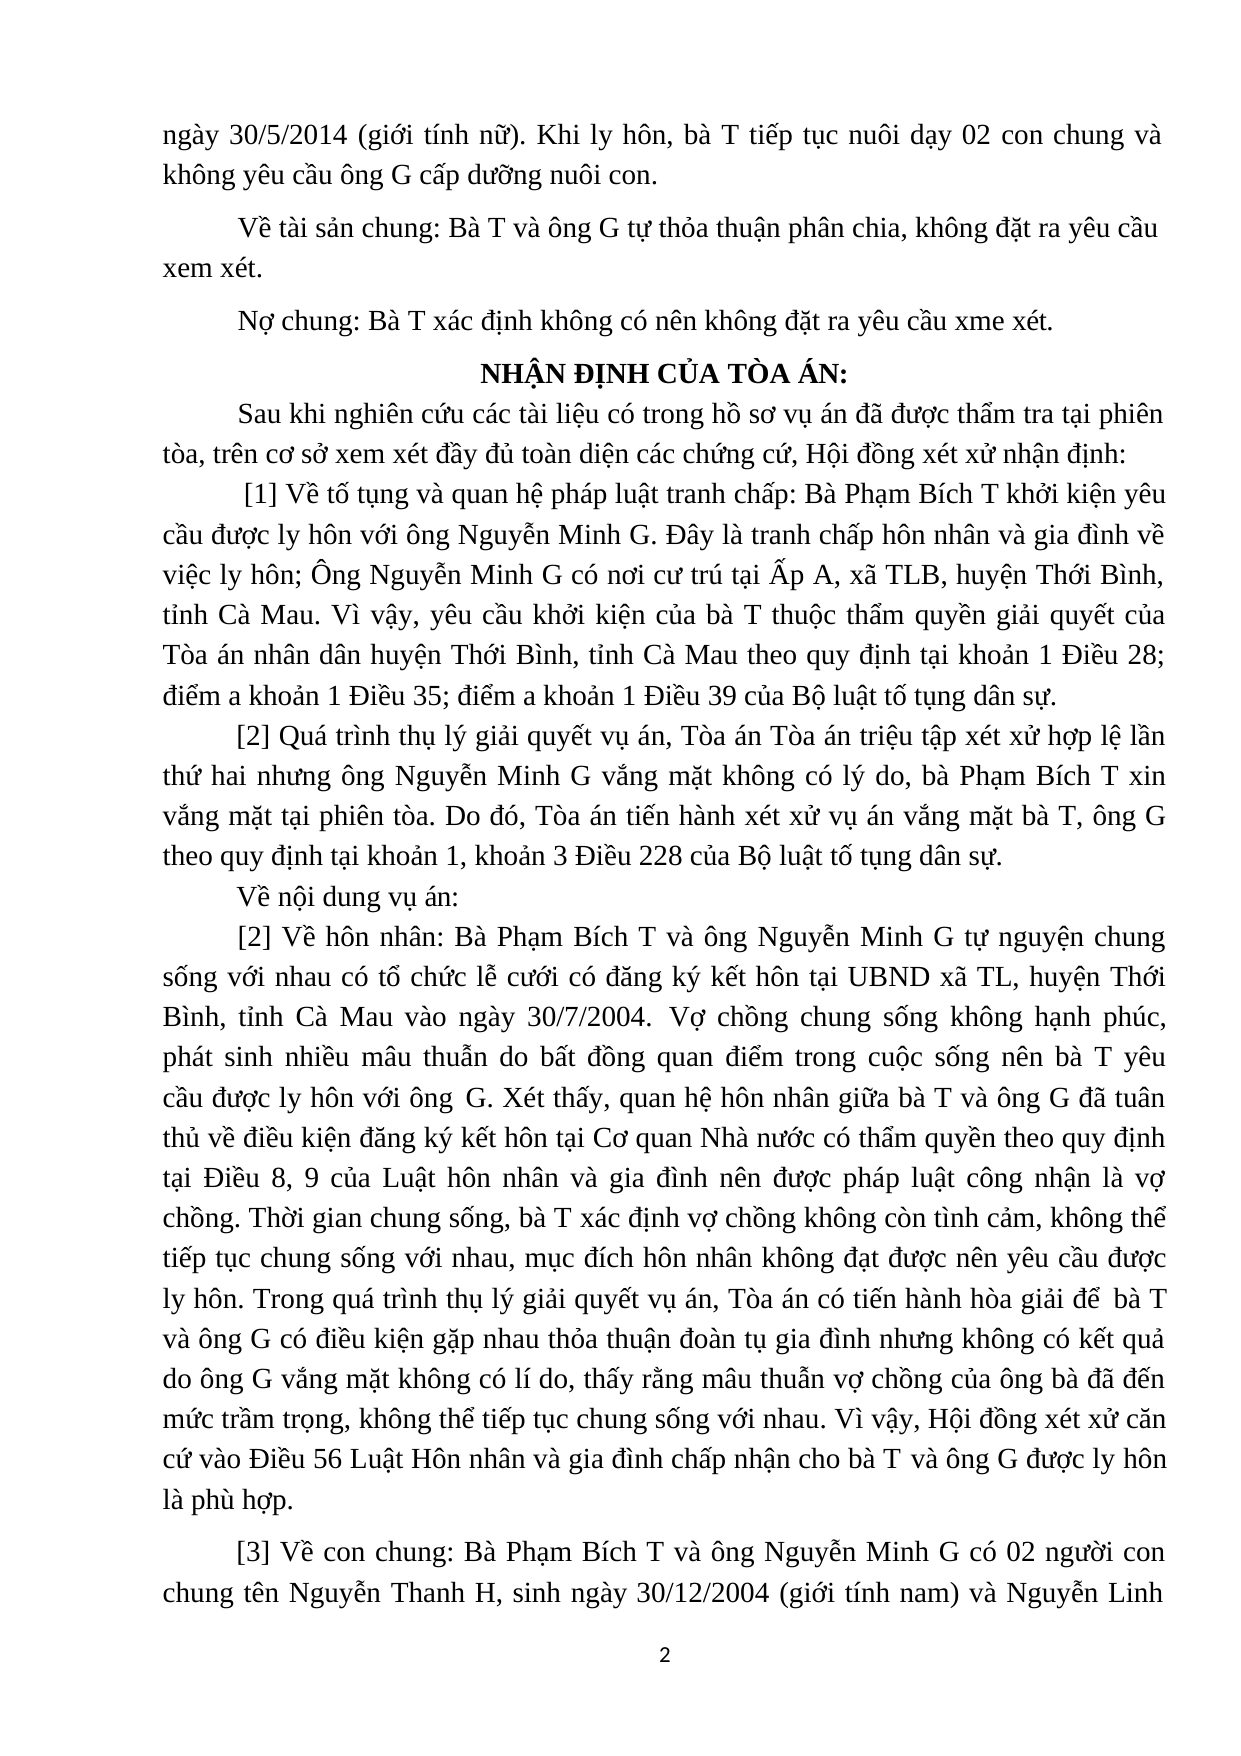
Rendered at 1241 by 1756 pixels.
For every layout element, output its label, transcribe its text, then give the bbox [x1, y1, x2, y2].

text NHẬN ĐỊNH CỦA TÒA ÁN: [272, 356, 1057, 390]
text Về tài sản chung: Bà T và ông G tự thỏa thuận phân chia, không đặt ra yêu cầu xem xét. [162, 210, 1201, 284]
list Về tố tụng và quan hệ pháp luật tranh chấp: Bà Phạm Bích T khởi kiện yêu cầu được ly hôn với ông Nguyễn Minh G. Đây là tranh chấp hôn nhân và gia đình về việc ly hôn; Ông Nguyễn Minh G có nơi cư trú tại Ấp A, xã TLB, huyện Thới Bình, tỉnh Cà Mau. Vì vậy, yêu cầu khởi kiện của bà T thuộc thẩm quyền giải quyết của Tòa án nhân dân huyện Thới Bình, tỉnh Cà Mau theo quy định tại khoản 1 Điều 28; điểm a khoản 1 Điều 35; điểm a khoản 1 Điều 39 của Bộ luật tố tụng dân sự. [162, 477, 1167, 711]
text Nợ chung: Bà T xác định không có nên không đặt ra yêu cầu xme xét. [237, 303, 1219, 337]
text Sau khi nghiên cứu các tài liệu có trong hồ sơ vụ án đã được thẩm tra tại phiên tòa, trên cơ sở xem xét đầy đủ toàn diện các chứng cứ, Hội đồng xét xử nhận định: [162, 396, 1166, 470]
text [2] Về hôn nhân: Bà Phạm Bích T và ông Nguyễn Minh G tự nguyện chung sống với nhau có tổ chức lễ cưới có đăng ký kết hôn tại UBND xã TL, huyện Thới Bình, tỉnh Cà Mau vào ngày 30/7/2004. Vợ chồng chung sống không hạnh phúc, phát sinh nhiều mâu thuẫn do bất đồng quan điểm trong cuộc sống nên bà T yêu cầu được ly hôn với ông G. Xét thấy, quan hệ hôn nhân giữa bà T và ông G đã tuân thủ về điều kiện đăng ký kết hôn tại Cơ quan Nhà nước có thẩm quyền theo quy định tại Điều 8, 9 của Luật hôn nhân và gia đình nên được pháp luật công nhận là vợ chồng. Thời gian chung sống, bà T xác định vợ chồng không còn tình cảm, không thể tiếp tục chung sống với nhau, mục đích hôn nhân không đạt được nên yêu cầu được ly hôn. Trong quá trình thụ lý giải quyết vụ án, Tòa án có tiến hành hòa giải để bà T và ông G có điều kiện gặp nhau thỏa thuận đoàn tụ gia đình nhưng không có kết quả do ông G vắng mặt không có lí do, thấy rằng mâu thuẫn vợ chồng của ông bà đã đến mức trầm trọng, không thể tiếp tục chung sống với nhau. Vì vậy, Hội đồng xét xử căn cứ vào Điều 56 Luật Hôn nhân và gia đình chấp nhận cho bà T và ông G được ly hôn là phù hợp. [162, 919, 1167, 1515]
list Quá trình thụ lý giải quyết vụ án, Tòa án Tòa án triệu tập xét xử hợp lệ lần thứ hai nhưng ông Nguyễn Minh G vắng mặt không có lý do, bà Phạm Bích T xin vắng mặt tại phiên tòa. Do đó, Tòa án tiến hành xét xử vụ án vắng mặt bà T, ông G theo quy định tại khoản 1, khoản 3 Điều 228 của Bộ luật tố tụng dân sự. [162, 718, 1167, 872]
text [3] Về con chung: Bà Phạm Bích T và ông Nguyễn Minh G có 02 người con chung tên Nguyễn Thanh H, sinh ngày 30/12/2004 (giới tính nam) và Nguyễn Linh [162, 1534, 1167, 1608]
text Về nội dung vụ án: [236, 879, 1219, 912]
text ngày 30/5/2014 (giới tính nữ). Khi ly hôn, bà T tiếp tục nuôi dạy 02 con chung và không yêu cầu ông G cấp dưỡng nuôi con. [162, 117, 1219, 191]
